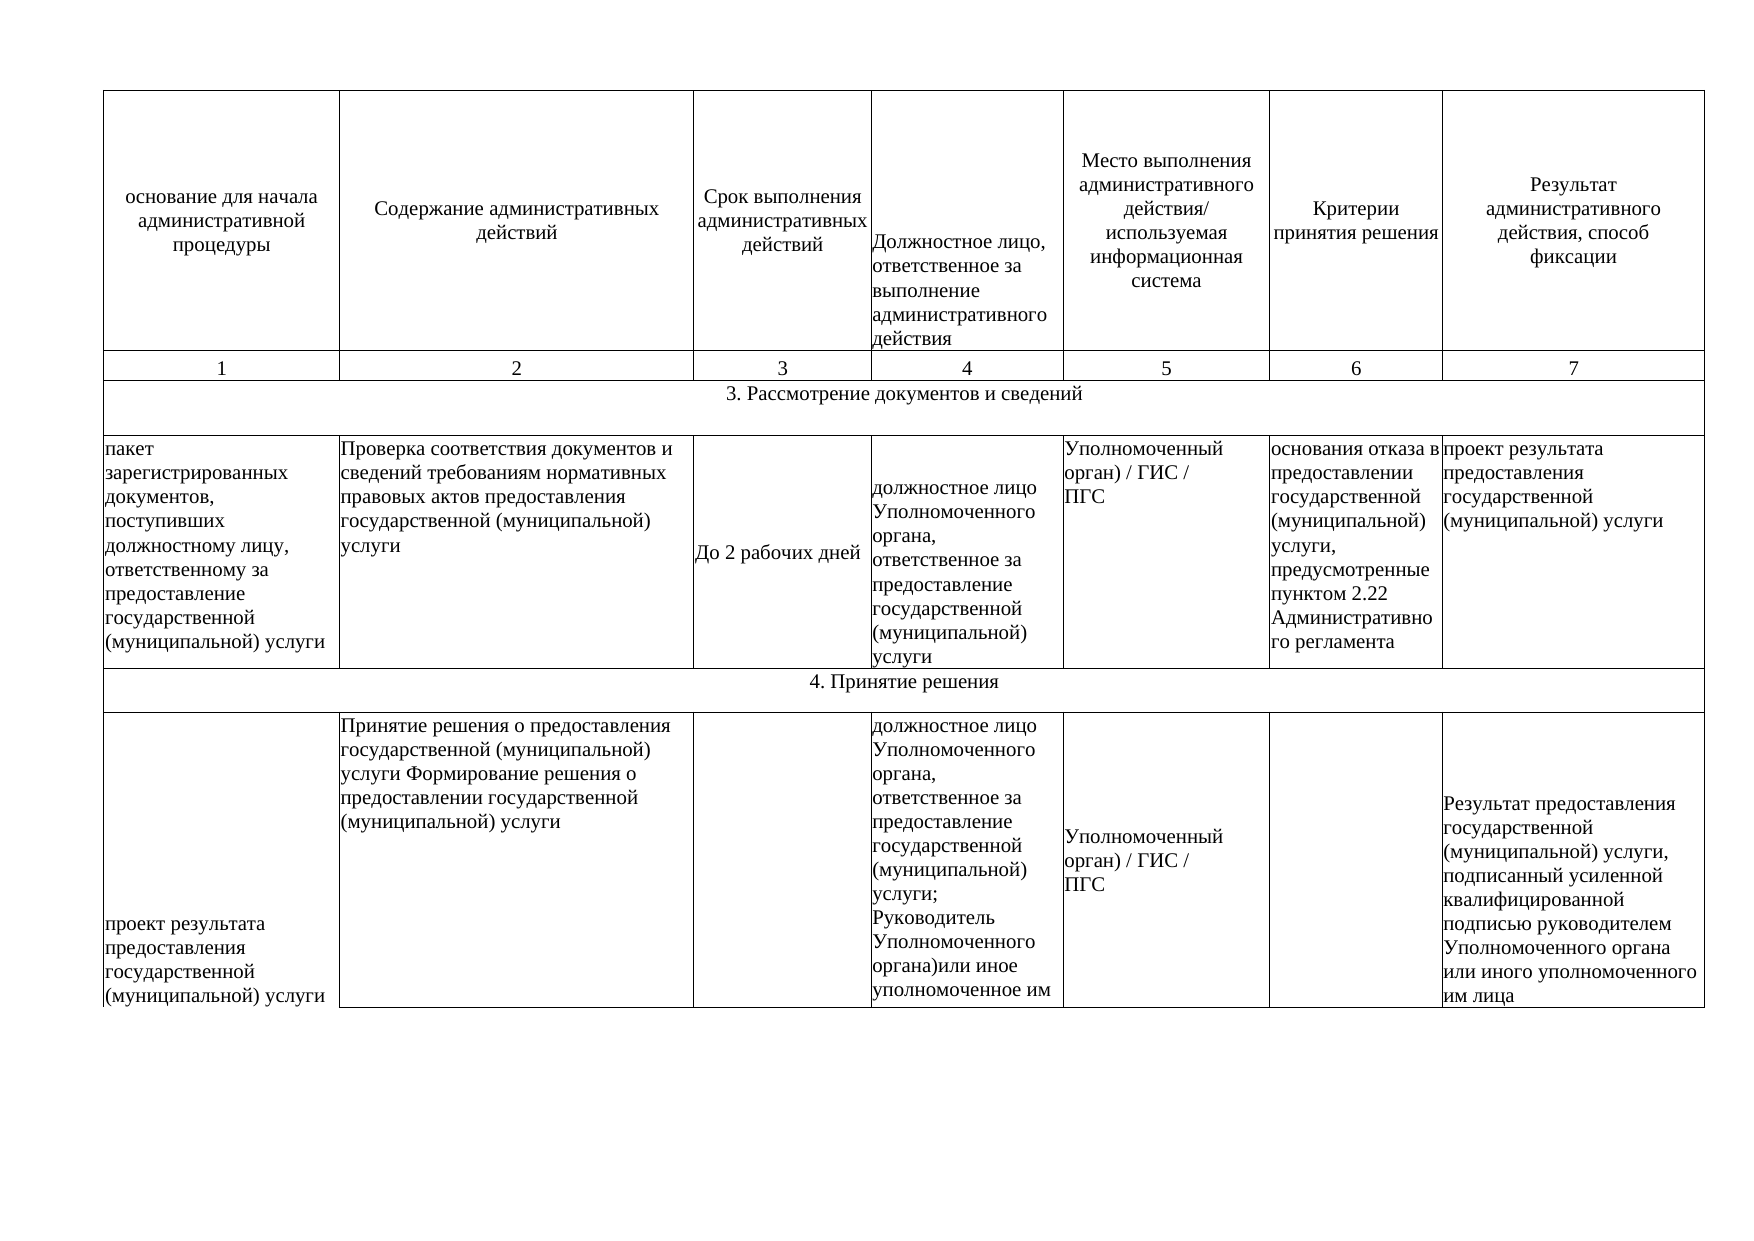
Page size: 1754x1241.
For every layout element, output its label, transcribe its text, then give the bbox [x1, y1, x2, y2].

table_cell Место выполнения административного действия/ используемая информационная система [1064, 91, 1269, 350]
table_cell [694, 713, 871, 1007]
table_cell 7 [1443, 351, 1704, 380]
table_cell Принятие решения о предоставления государственной (муниципальной) услуги Формирование решения о предоставлении государственной (муниципальной) услуги [340, 713, 693, 1007]
table_cell 4. Принятие решения [104, 669, 1704, 712]
table_cell 3. Рассмотрение документов и сведений [104, 381, 1704, 435]
table_cell [1270, 713, 1442, 1007]
table_cell проект результата предоставления государственной (муниципальной) услуги [1443, 436, 1704, 668]
table_cell основания отказа в предоставлении государственной (муниципальной) услуги, предусмотренные пунктом 2.22 Административного регламента [1270, 436, 1442, 668]
table_cell должностное лицо Уполномоченного органа, ответственное за предоставление государственной (муниципальной) услуги [872, 436, 1063, 668]
table_cell Срок выполнения административных действий [694, 91, 871, 350]
table_cell Содержание административных действий [340, 91, 693, 350]
table_cell пакет зарегистрированных документов, поступивших должностному лицу, ответственному за предоставление государственной (муниципальной) услуги [104, 436, 339, 668]
table_cell Уполномоченный орган) / ГИС / ПГС [1064, 713, 1269, 1007]
table_cell 1 [104, 351, 339, 380]
table_cell Критерии принятия решения [1270, 91, 1442, 350]
table_cell Результат предоставления государственной (муниципальной) услуги, подписанный усиленной квалифицированной подписью руководителем Уполномоченного органа или иного уполномоченного им лица [1443, 713, 1704, 1007]
table_cell основание для начала административной процедуры [104, 91, 339, 350]
table_cell Результат административного действия, способ фиксации [1443, 91, 1704, 350]
table_cell 5 [1064, 351, 1269, 380]
table_cell 4 [872, 351, 1063, 380]
table_cell Уполномоченный орган) / ГИС / ПГС [1064, 436, 1269, 668]
table_cell 3 [694, 351, 871, 380]
table_cell 2 [340, 351, 693, 380]
table_cell проект результата предоставления государственной (муниципальной) услуги [104, 713, 339, 1007]
table_cell До 2 рабочих дней [694, 436, 871, 668]
table_cell Проверка соответствия документов и сведений требованиям нормативных правовых актов предоставления государственной (муниципальной) услуги [340, 436, 693, 668]
table_cell должностное лицо Уполномоченного органа, ответственное за предоставление государственной (муниципальной) услуги; Руководитель Уполномоченного органа)или иное уполномоченное им лицо [872, 713, 1063, 1007]
table_cell Должностное лицо, ответственное за выполнение административного действия [872, 91, 1063, 350]
table_cell 6 [1270, 351, 1442, 380]
